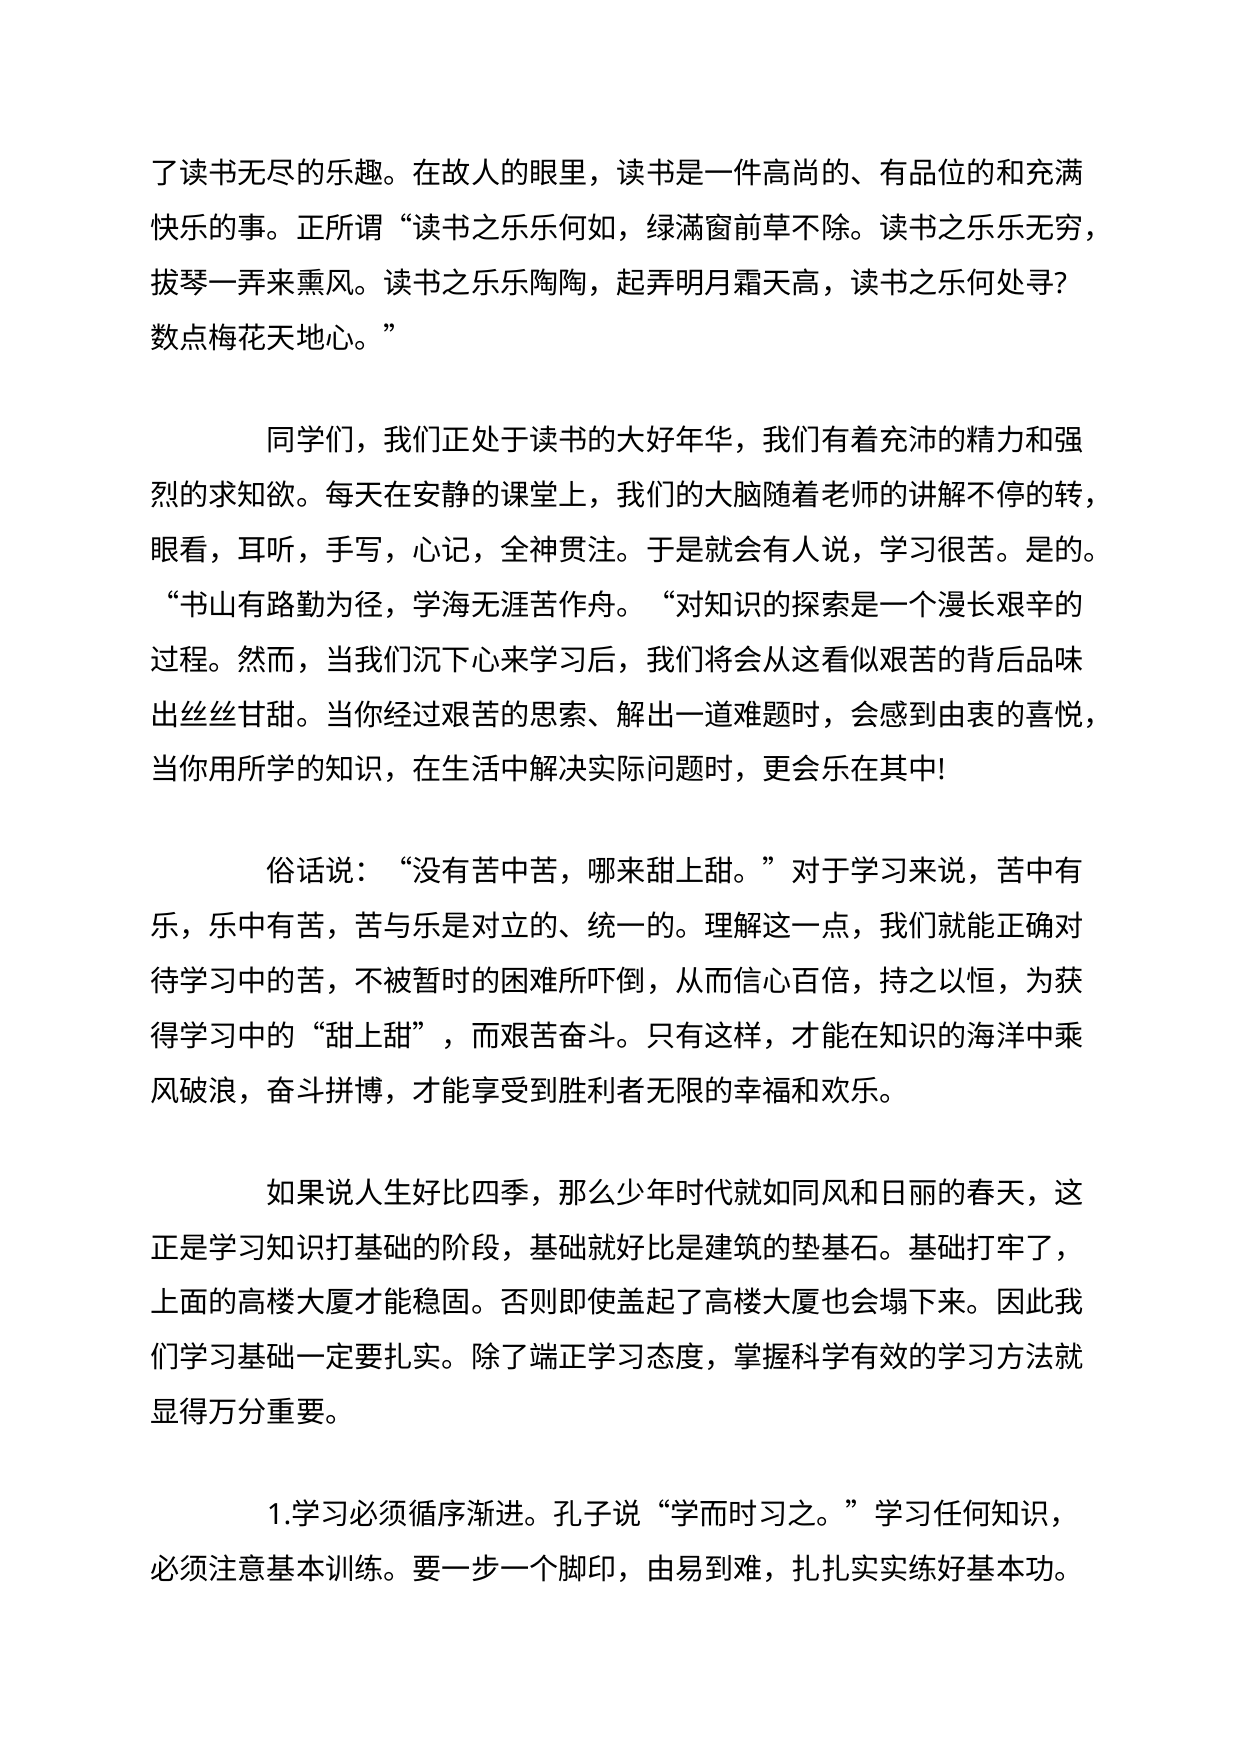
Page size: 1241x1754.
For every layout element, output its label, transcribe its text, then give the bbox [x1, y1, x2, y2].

text 同学们，我们正处于读书的大好年华，我们有着充沛的精力和强烈的求知欲。每天在安静的课堂上，我们的大脑随着老师的讲解不停的转，眼看，耳听，手写，心记，全神贯注。于是就会有人说，学习很苦。是的。“书山有路勤为径，学海无涯苦作舟。“对知识的探索是一个漫长艰辛的过程。然而，当我们沉下心来学习后，我们将会从这看似艰苦的背后品味出丝丝甘甜。当你经过艰苦的思索、解出一道难题时，会感到由衷的喜悦，当你用所学的知识，在生活中解决实际问题时，更会乐在其中! [150, 417, 1090, 788]
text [150, 150, 1090, 357]
text 如果说人生好比四季，那么少年时代就如同风和日丽的春天，这正是学习知识打基础的阶段，基础就好比是建筑的垫基石。基础打牢了，上面的高楼大厦才能稳固。否则即使盖起了高楼大厦也会塌下来。因此我们学习基础一定要扎实。除了端正学习态度，掌握科学有效的学习方法就显得万分重要。 [150, 1169, 1090, 1431]
text 俗话说：“没有苦中苦，哪来甜上甜。”对于学习来说，苦中有乐，乐中有苦，苦与乐是对立的、统一的。理解这一点，我们就能正确对待学习中的苦，不被暂时的困难所吓倒，从而信心百倍，持之以恒，为获得学习中的“甜上甜”，而艰苦奋斗。只有这样，才能在知识的海洋中乘风破浪，奋斗拼博，才能享受到胜利者无限的幸福和欢乐。 [150, 848, 1090, 1110]
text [150, 1491, 1090, 1588]
